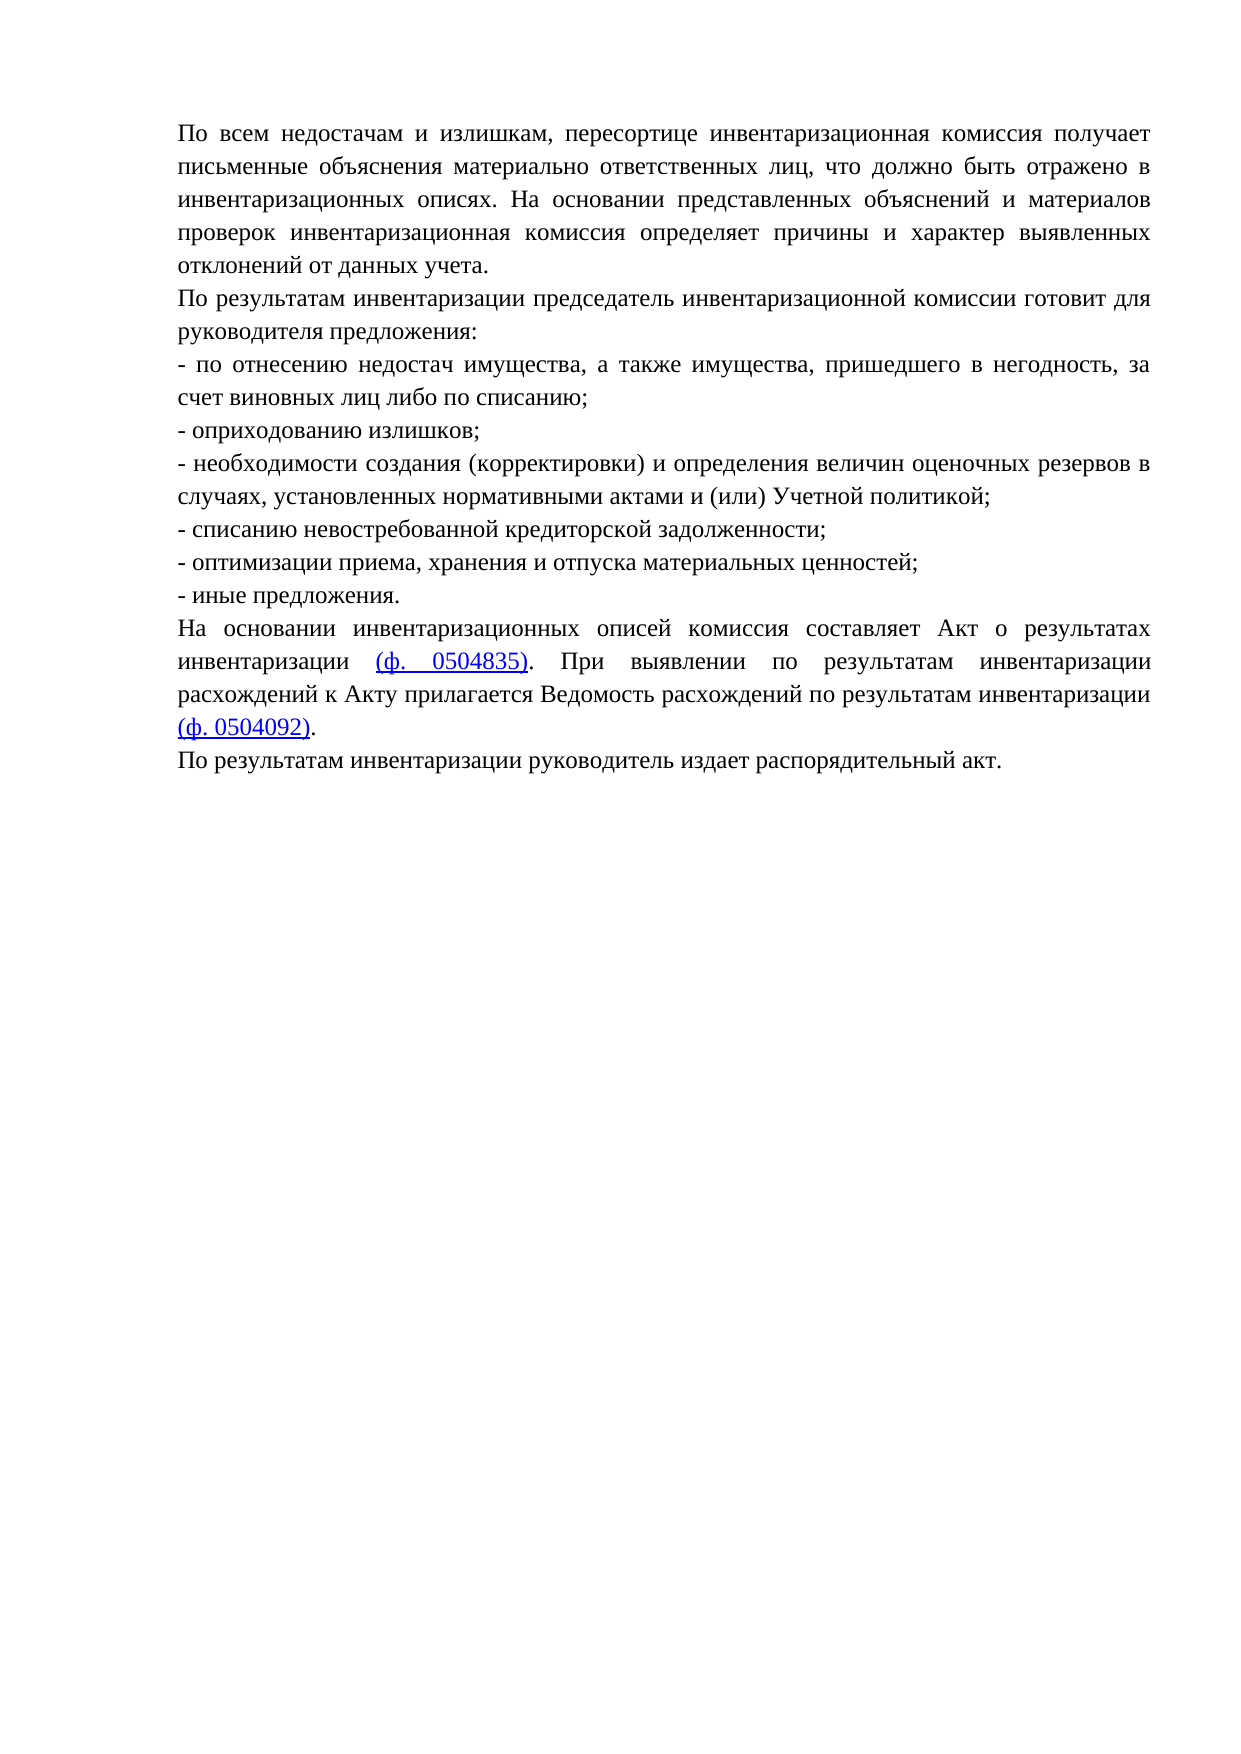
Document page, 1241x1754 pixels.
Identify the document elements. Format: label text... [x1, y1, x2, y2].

text - необходимости создания (корректировки) и определения величин оценочных резервов в случаях, установленных нормативными актами и (или) Учетной политикой; [177, 448, 1152, 510]
subtitle По всем недостачам и излишкам, пересортице инвентаризационная комиссия получает письменные объяснения материально ответственных лиц, что должно быть отражено в инвентаризационных описях. На основании представленных объяснений и материалов проверок инвентаризационная комиссия определяет причины и характер выявленных отклонений от данных учета. [177, 118, 1152, 279]
text - иные предложения. [177, 580, 1152, 609]
text - оптимизации приема, хранения и отпуска материальных ценностей; [177, 547, 1152, 576]
text - по отнесению недостач имущества, а также имущества, пришедшего в негодность, за счет виновных лиц либо по списанию; [177, 349, 1152, 411]
text - списанию невостребованной кредиторской задолженности; [177, 514, 1152, 543]
text - оприходованию излишков; [177, 415, 1152, 444]
subtitle На основании инвентаризационных описей комиссия составляет Акт о результатах инвентаризации (ф. 0504835). При выявлении по результатам инвентаризации расхождений к Акту прилагается Ведомость расхождений по результатам инвентаризации (ф. 0504092). [177, 613, 1152, 741]
subtitle По результатам инвентаризации председатель инвентаризационной комиссии готовит для руководителя предложения: [177, 283, 1152, 345]
subtitle По результатам инвентаризации руководитель издает распорядительный акт. [177, 746, 1152, 774]
